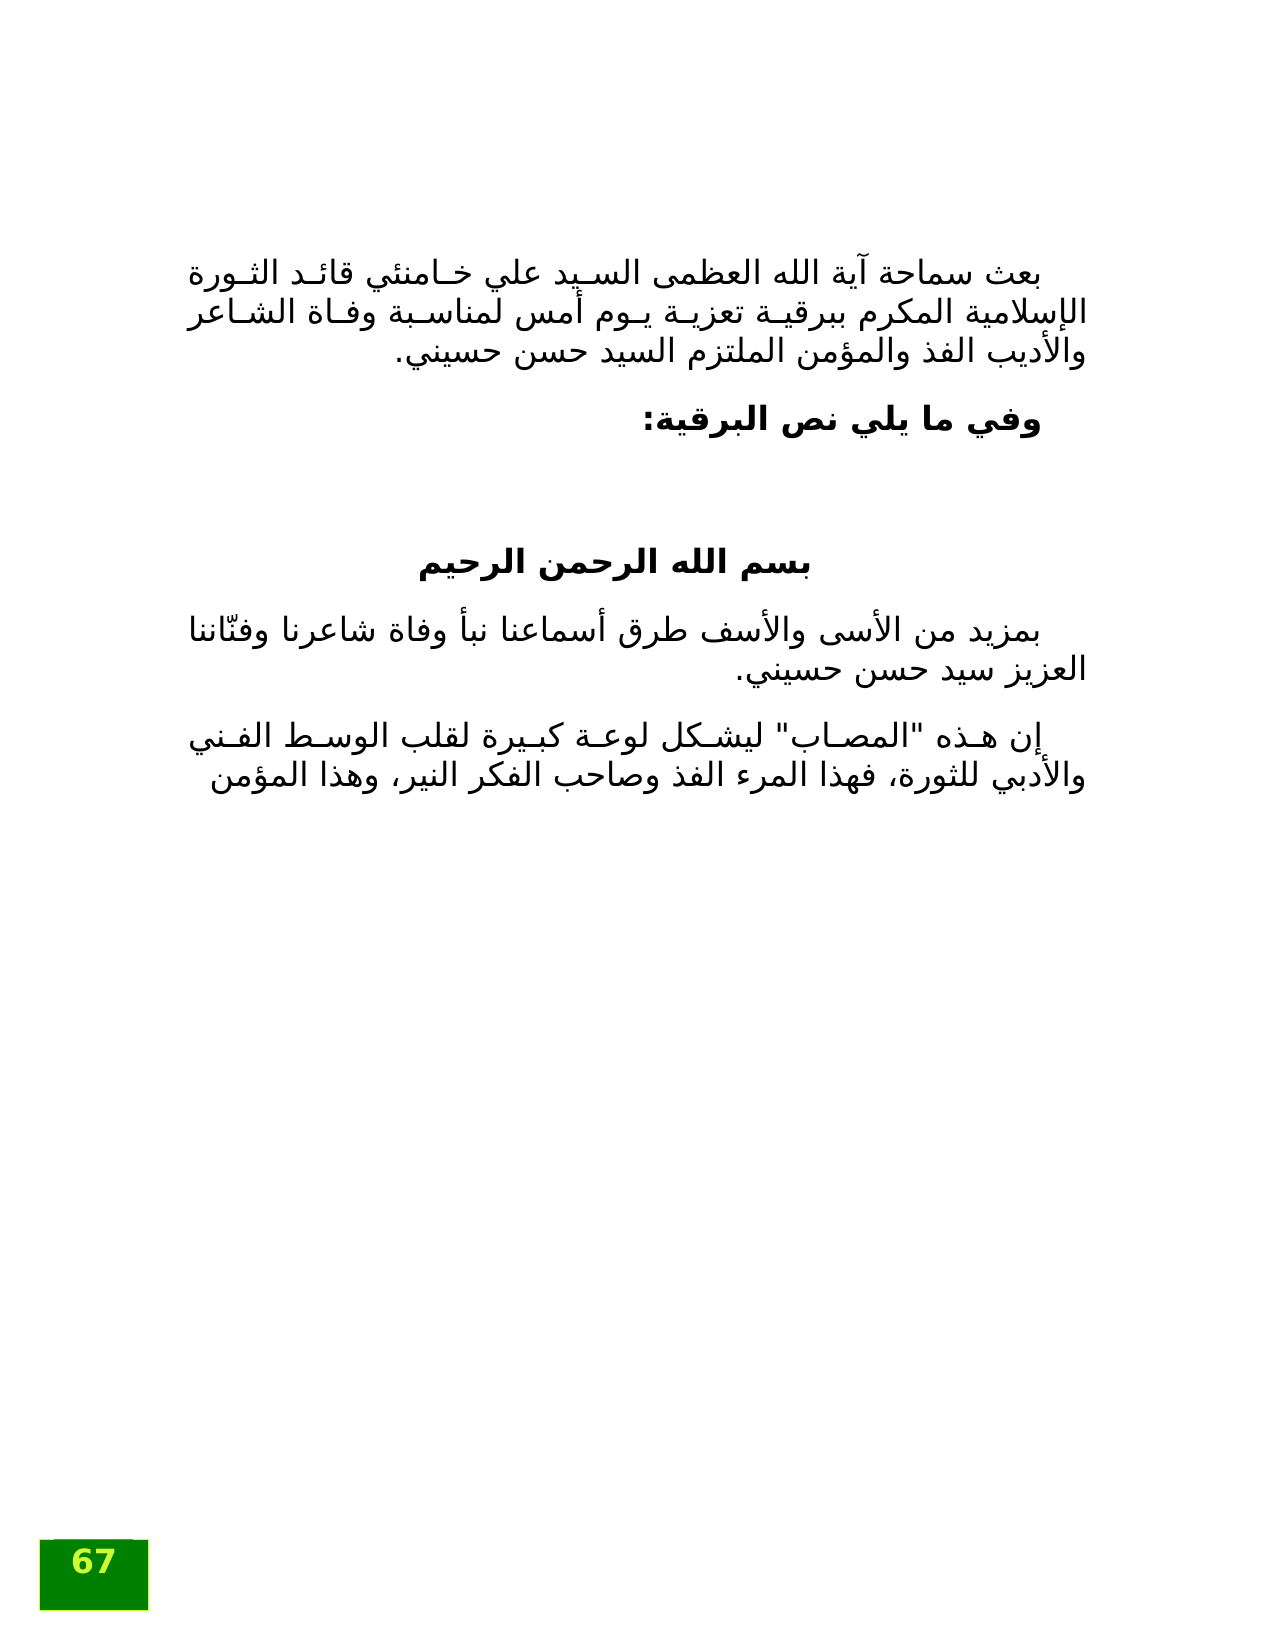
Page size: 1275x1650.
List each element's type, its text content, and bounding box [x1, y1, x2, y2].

text بسم الله الرحمن الرحيم [187, 542, 1087, 581]
text إن هذه "المصاب" ليشكل لوعة كبيرة لقلب الوسط الفني والأدبي للثورة، فهذا المرء الفذ وصاحب الفكر النير، وهذا المؤمن [187, 717, 1087, 795]
text بعث سماحة آية الله العظمى السيد علي خامنئي قائد الثورة الإسلامية المكرم ببرقية تعزية يوم أمس لمناسبة وفاة الشاعر والأديب الفذ والمؤمن الملتزم السيد حسن حسيني. [187, 254, 1087, 370]
text وفي ما يلي نص البرقية: [187, 399, 1087, 438]
text بمزيد من الأسى والأسف طرق أسماعنا نبأ وفاة شاعرنا وفنّاننا العزيز سيد حسن حسيني. [187, 610, 1087, 688]
